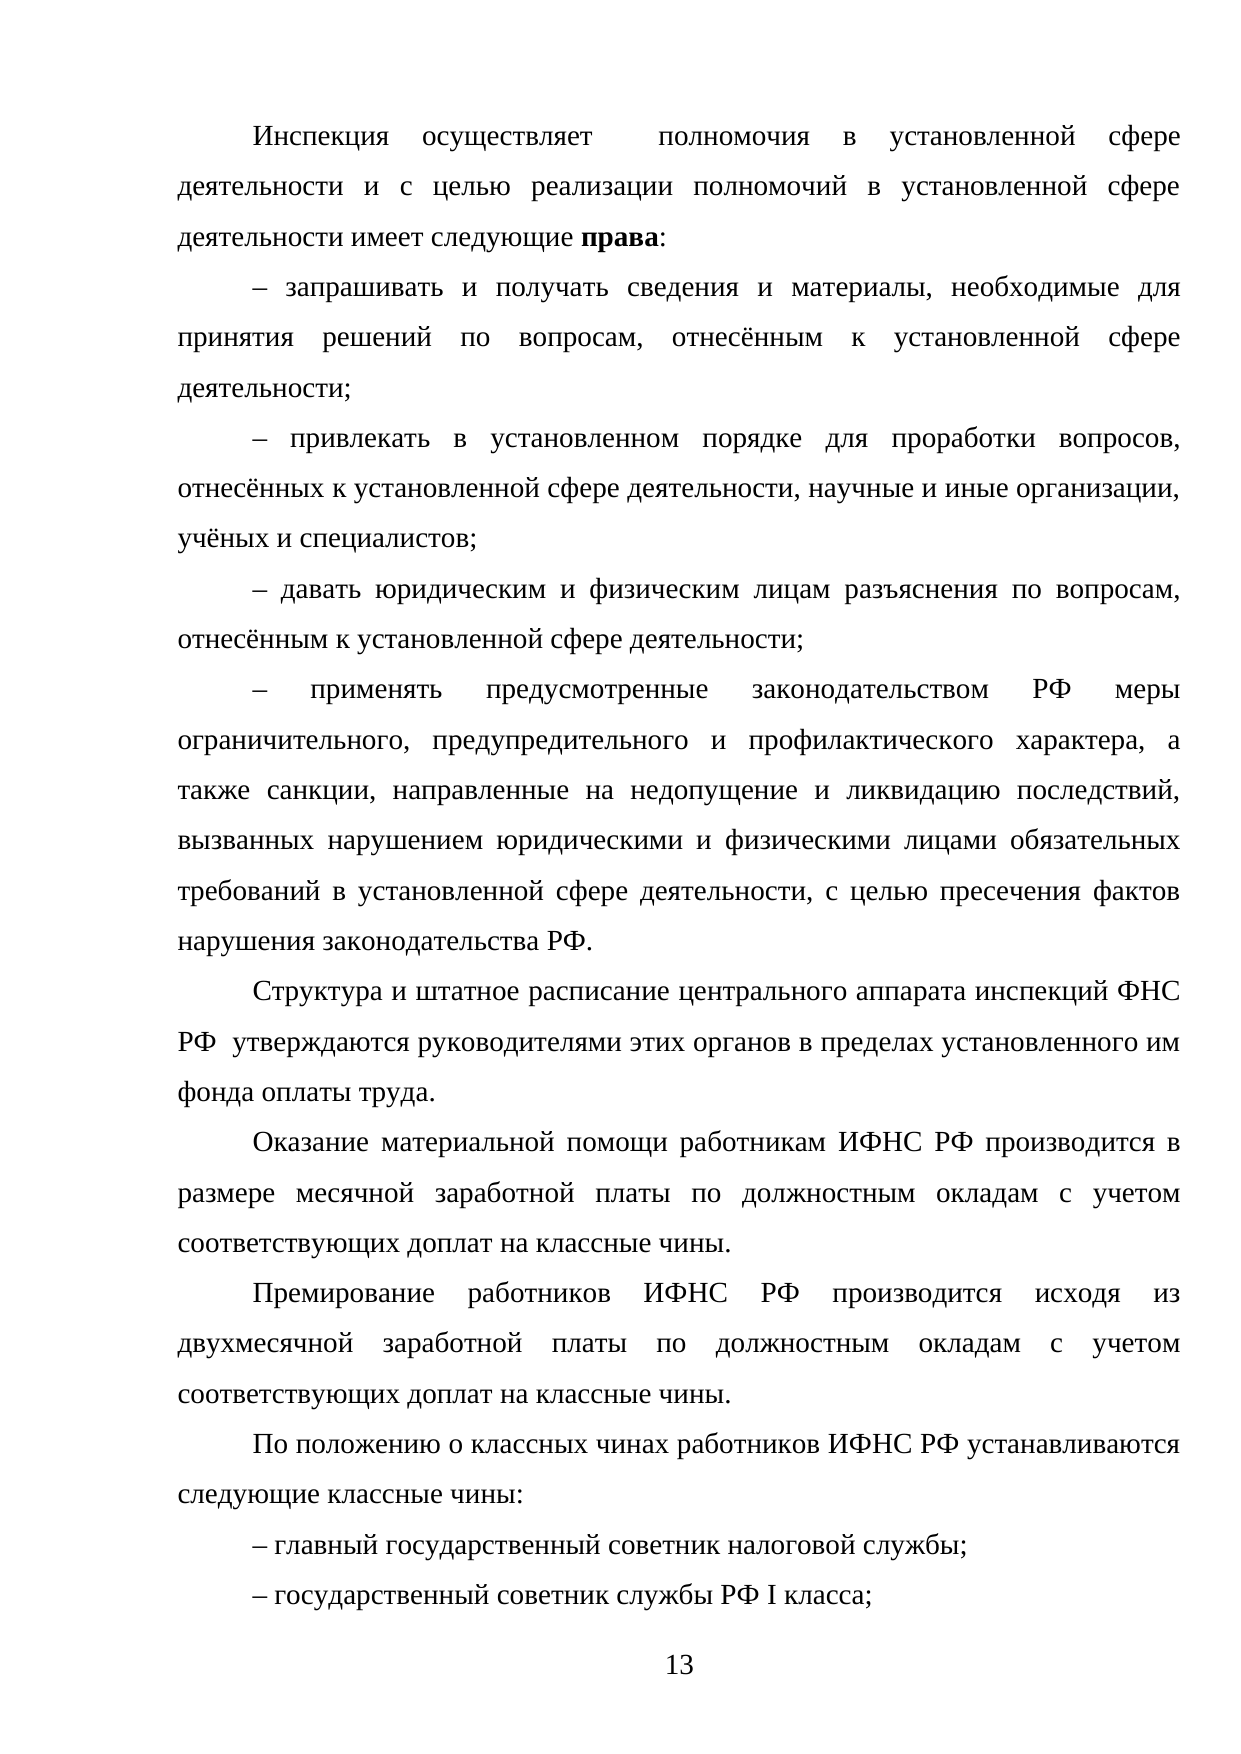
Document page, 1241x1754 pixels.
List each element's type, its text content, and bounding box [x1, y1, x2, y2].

text По положению о классных чинах работников ИФНС РФ устанавливаются следующие классные чины: [177, 1426, 1181, 1510]
text Инспекция осуществляет полномочия в установленной сфере деятельности и с целью реализации полномочий в установленной сфере деятельности имеет следующие права: [177, 118, 1181, 252]
text – применять предусмотренные законодательством РФ меры ограничительного, предупредительного и профилактического характера, а также санкции, направленные на недопущение и ликвидацию последствий, вызванных нарушением юридическими и физическими лицами обязательных требований в установленной сфере деятельности, с целью пресечения фактов нарушения законодательства РФ. [177, 672, 1181, 957]
text Структура и штатное расписание центрального аппарата инспекций ФНС РФ утверждаются руководителями этих органов в пределах установленного им фонда оплаты труда. [177, 973, 1181, 1108]
text – главный государственный советник налоговой службы; [177, 1527, 1181, 1560]
text Оказание материальной помощи работникам ИФНС РФ производится в размере месячной заработной платы по должностным окладам с учетом соответствующих доплат на классные чины. [177, 1124, 1181, 1258]
text – запрашивать и получать сведения и материалы, необходимые для принятия решений по вопросам, отнесённым к установленной сфере деятельности; [177, 269, 1181, 403]
text – государственный советник службы РФ I класса; [177, 1577, 1181, 1611]
text – привлекать в установленном порядке для проработки вопросов, отнесённых к установленной сфере деятельности, научные и иные организации, учёных и специалистов; [177, 420, 1181, 554]
text Премирование работников ИФНС РФ производится исходя из двухмесячной заработной платы по должностным окладам с учетом соответствующих доплат на классные чины. [177, 1275, 1181, 1409]
text – давать юридическим и физическим лицам разъяснения по вопросам, отнесённым к установленной сфере деятельности; [177, 571, 1181, 655]
